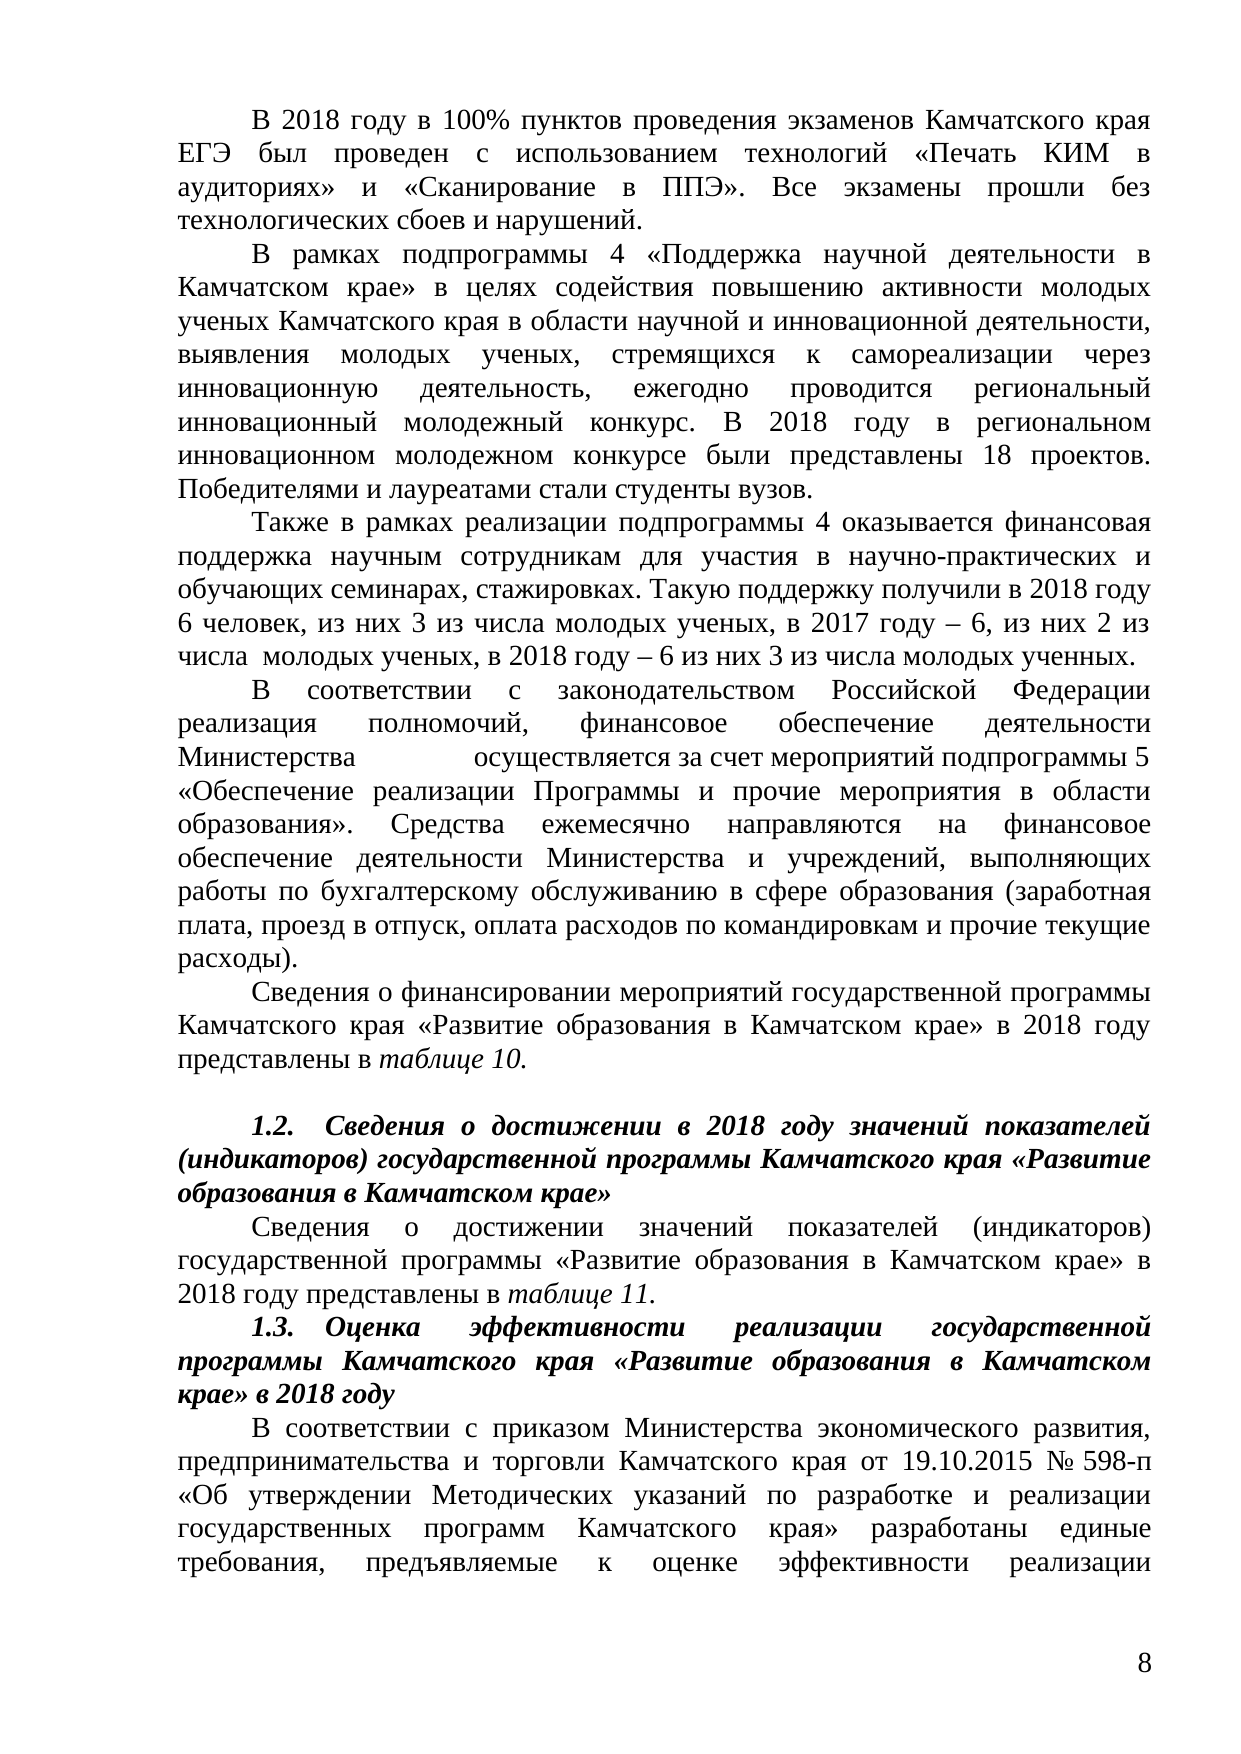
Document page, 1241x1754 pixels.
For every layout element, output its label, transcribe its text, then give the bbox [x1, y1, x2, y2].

text В рамках подпрограммы 4 «Поддержка научной деятельности в Камчатском крае» в целях содействия повышению активности молодых ученых Камчатского края в области научной и инновационной деятельности, выявления молодых ученых, стремящихся к самореализации через инновационную деятельность, ежегодно проводится региональный инновационный молодежный конкурс. В 2018 году в региональном инновационном молодежном конкурсе были представлены 18 проектов. Победителями и лауреатами стали студенты вузов. [177, 236, 1152, 504]
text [177, 1410, 1152, 1578]
text В 2018 году в 100% пунктов проведения экзаменов Камчатского края ЕГЭ был проведен с использованием технологий «Печать КИМ в аудиториях» и «Сканирование в ППЭ». Все экзамены прошли без технологических сбоев и нарушений. [177, 102, 1152, 236]
text 1.2. Сведения о достижении в 2018 году значений показателей (индикаторов) государственной программы Камчатского края «Развитие образования в Камчатском крае» [177, 1108, 1152, 1209]
text Также в рамках реализации подпрограммы 4 оказывается финансовая поддержка научным сотрудникам для участия в научно-практических и обучающих семинарах, стажировках. Такую поддержку получили в 2018 году 6 человек, из них 3 из числа молодых ученых, в 2017 году – 6, из них 2 из числа молодых ученых, в 2018 году – 6 из них 3 из числа молодых ученных. [177, 504, 1152, 672]
text Сведения о достижении значений показателей (индикаторов) государственной программы «Развитие образования в Камчатском крае» в 2018 году представлены в таблице 11. [177, 1209, 1152, 1309]
list Оценка эффективности реализации государственной программы Камчатского края «Развитие образования в Камчатском крае» в 2018 году [177, 1309, 1152, 1410]
text Сведения о финансировании мероприятий государственной программы Камчатского края «Развитие образования в Камчатском крае» в 2018 году представлены в таблице 10. [177, 974, 1152, 1074]
text В соответствии с законодательством Российской Федерации реализация полномочий, финансовое обеспечение деятельности Министерства осуществляется за счет мероприятий подпрограммы 5 «Обеспечение реализации Программы и прочие мероприятия в области образования». Средства ежемесячно направляются на финансовое обеспечение деятельности Министерства и учреждений, выполняющих работы по бухгалтерскому обслуживанию в сфере образования (заработная плата, проезд в отпуск, оплата расходов по командировкам и прочие текущие расходы). [177, 672, 1152, 974]
